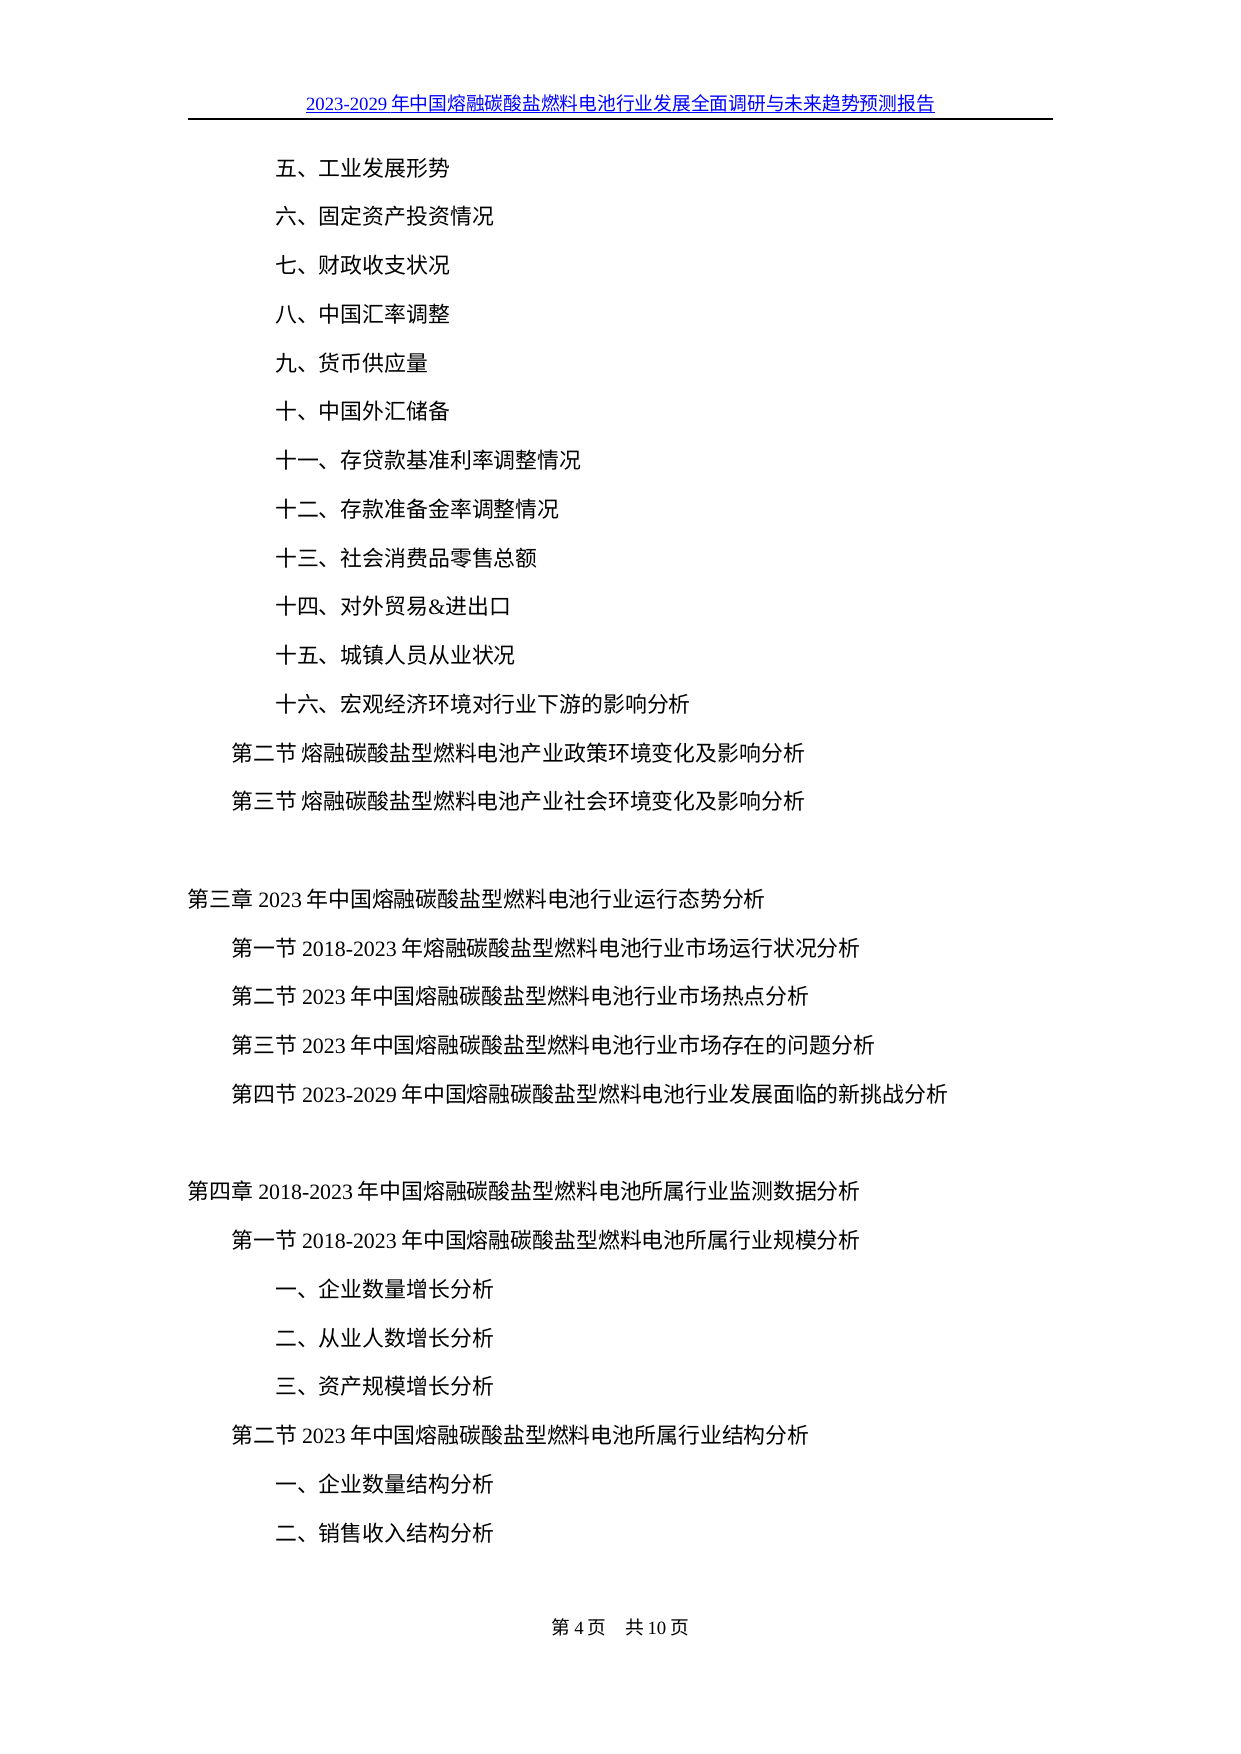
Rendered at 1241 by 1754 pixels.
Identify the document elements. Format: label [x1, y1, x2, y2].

text [187, 150, 1053, 1548]
